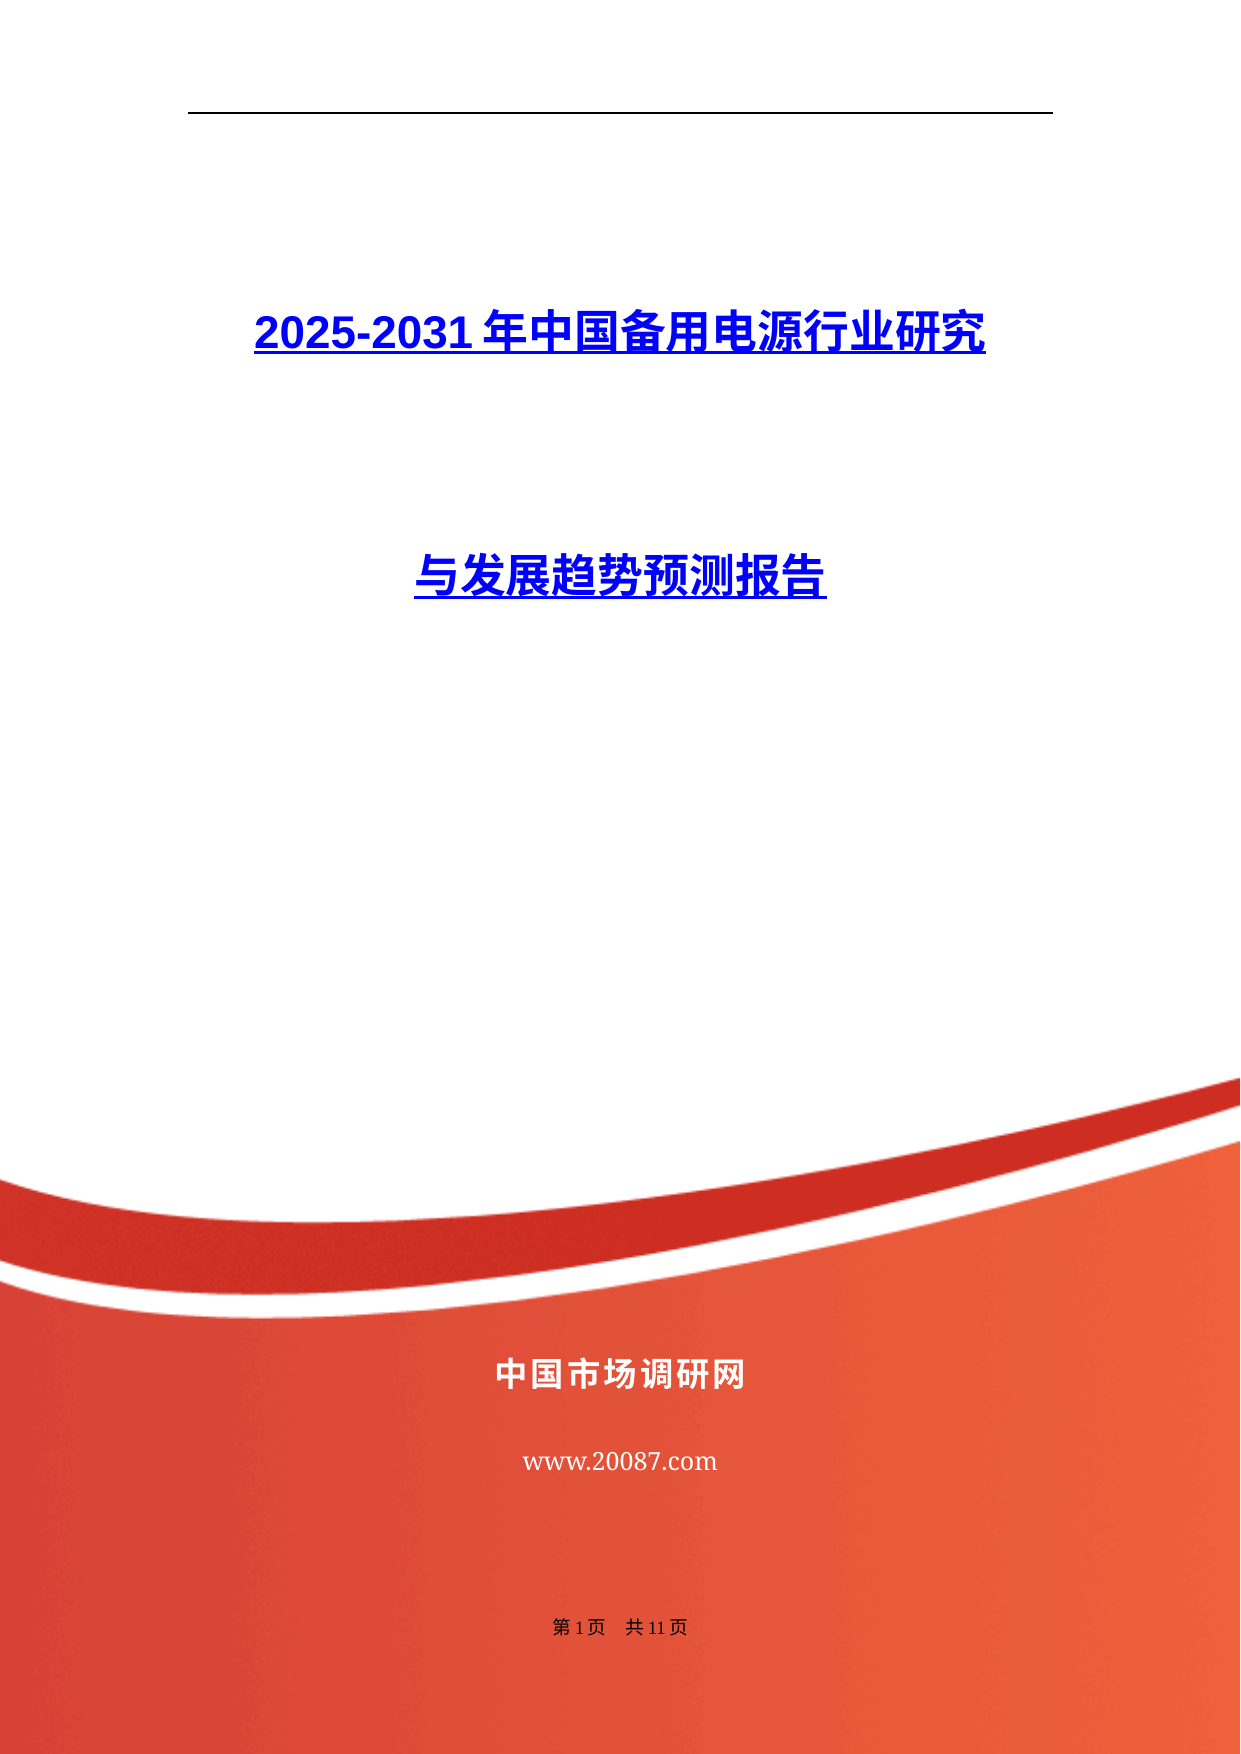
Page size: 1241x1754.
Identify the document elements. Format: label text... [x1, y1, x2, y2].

table_header 2025-2031年中国备用电源行业研究与发展趋势预测报告 [188, 207, 1053, 773]
subtitle 中国市场调研网 [187, 1339, 1053, 1404]
picture [0, 1006, 1241, 1754]
text www.20087.com [187, 1428, 1053, 1493]
